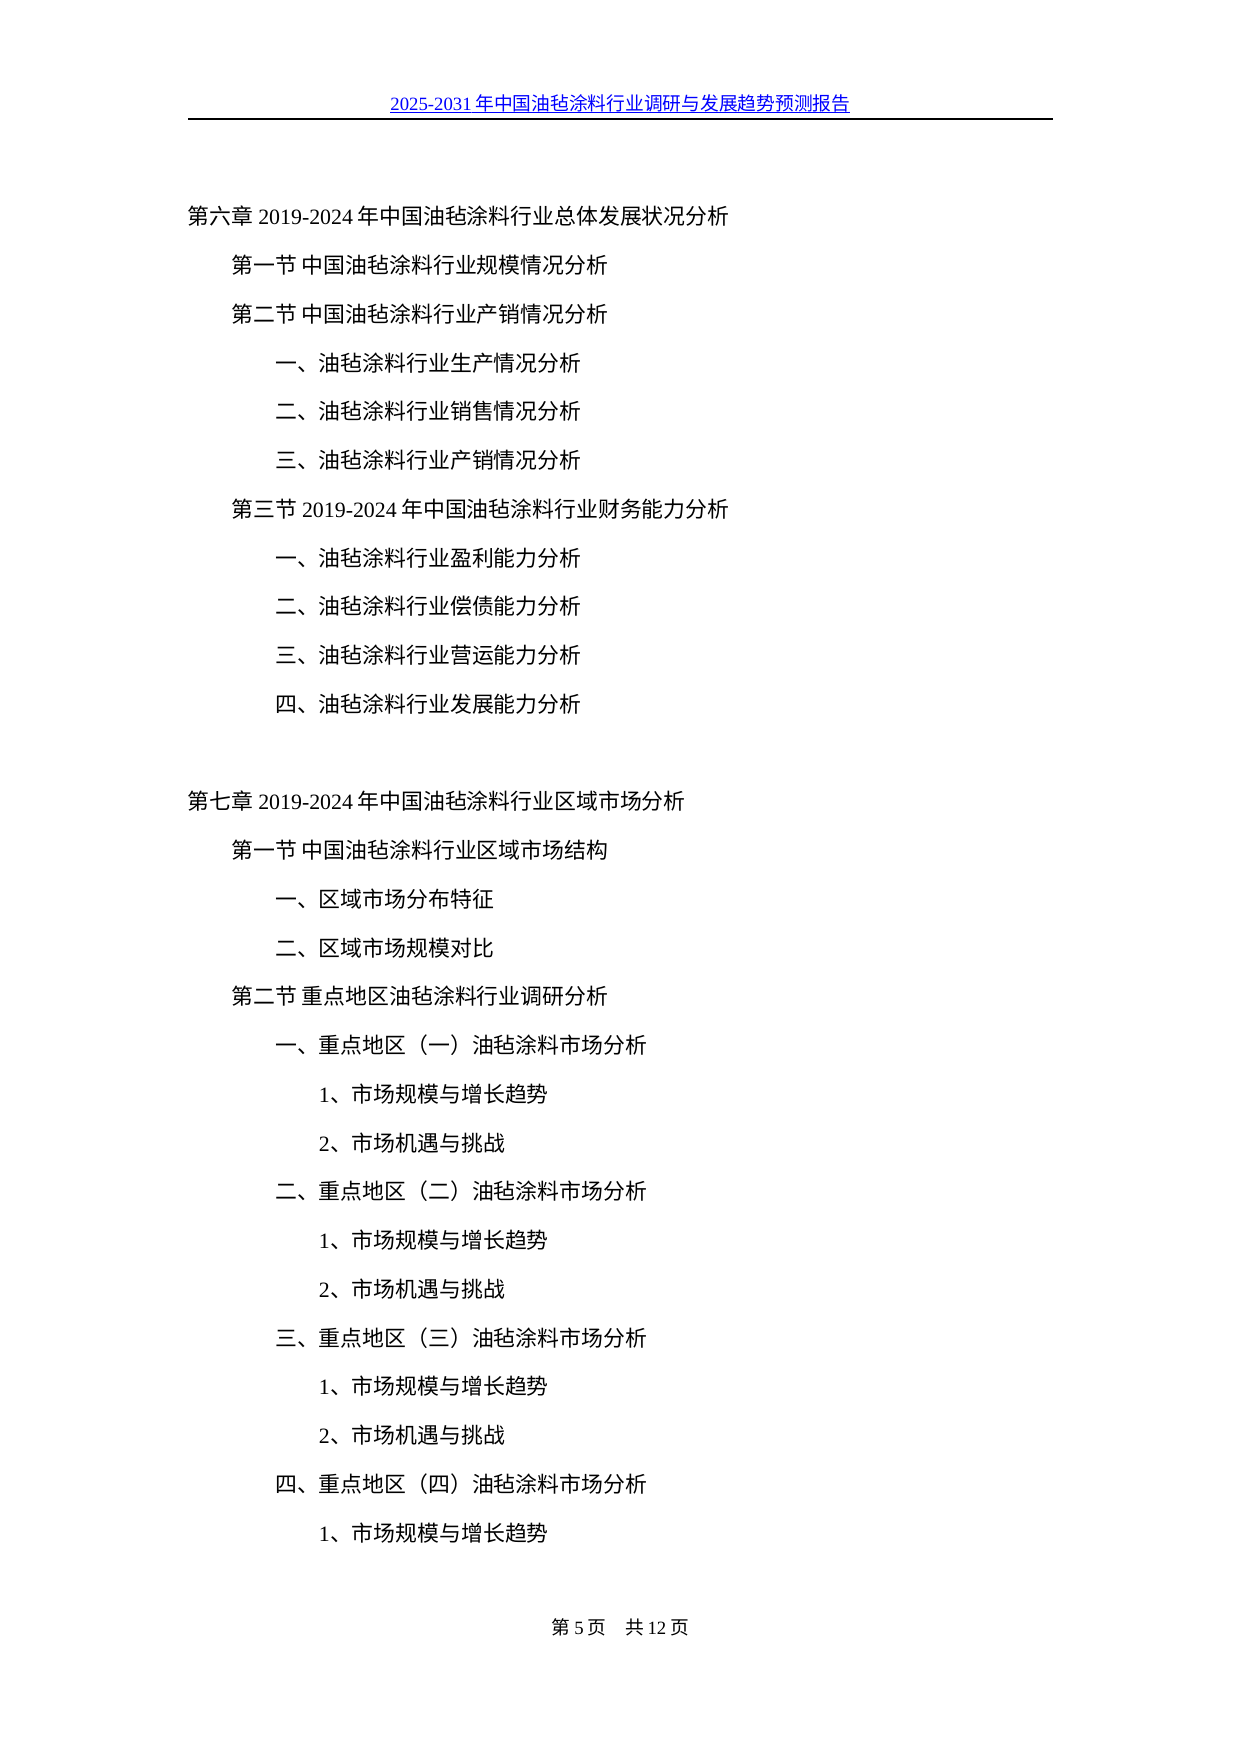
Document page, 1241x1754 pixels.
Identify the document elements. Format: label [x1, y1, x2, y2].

text [187, 150, 1053, 1548]
